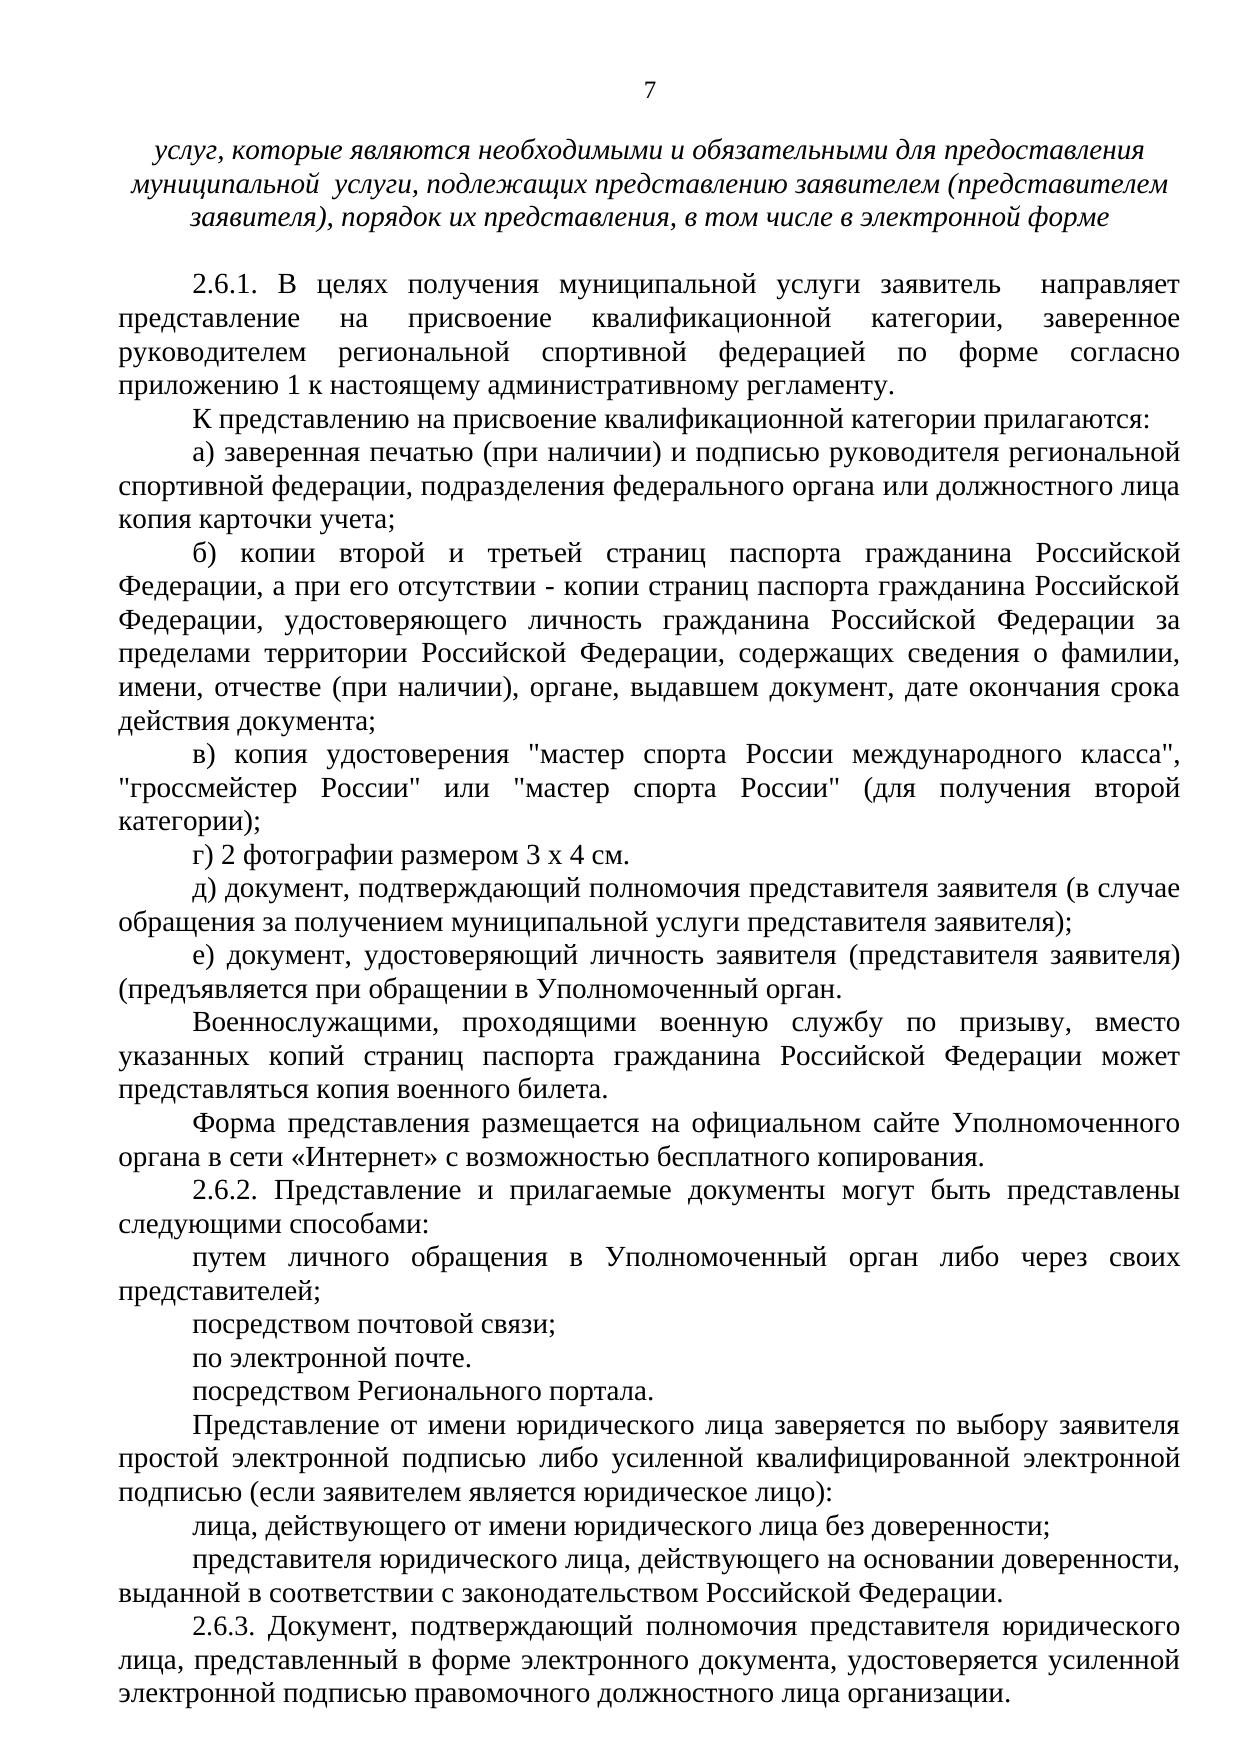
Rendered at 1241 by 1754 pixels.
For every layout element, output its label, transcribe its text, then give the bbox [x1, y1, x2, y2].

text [118, 132, 1181, 233]
text представителя юридического лица, действующего на основании доверенности, выданной в соответствии с законодательством Российской Федерации. [118, 1541, 1181, 1608]
text д) документ, подтверждающий полномочия представителя заявителя (в случае обращения за получением муниципальной услуги представителя заявителя); [118, 870, 1181, 937]
text К представлению на присвоение квалификационной категории прилагаются: [118, 401, 1181, 434]
text Форма представления размещается на официальном сайте Уполномоченного органа в сети «Интернет» с возможностью бесплатного копирования. [118, 1105, 1181, 1172]
text 2.6.1. В целях получения муниципальной услуги заявитель направляет представление на присвоение квалификационной категории, заверенное руководителем региональной спортивной федерацией по форме согласно приложению 1 к настоящему административному регламенту. [118, 267, 1181, 401]
text Военнослужащими, проходящими военную службу по призыву, вместо указанных копий страниц паспорта гражданина Российской Федерации может представляться копия военного билета. [118, 1004, 1181, 1105]
text б) копии второй и третьей страниц паспорта гражданина Российской Федерации, а при его отсутствии - копии страниц паспорта гражданина Российской Федерации, удостоверяющего личность гражданина Российской Федерации за пределами территории Российской Федерации, содержащих сведения о фамилии, имени, отчестве (при наличии), органе, выдавшем документ, дате окончания срока действия документа; [118, 535, 1181, 736]
text в) копия удостоверения "мастер спорта России международного класса", "гроссмейстер России" или "мастер спорта России" (для получения второй категории); [118, 736, 1181, 837]
text Представление от имени юридического лица заверяется по выбору заявителя простой электронной подписью либо усиленной квалифицированной электронной подписью (если заявителем является юридическое лицо): [118, 1407, 1181, 1508]
text лица, действующего от имени юридического лица без доверенности; [118, 1508, 1181, 1541]
text е) документ, удостоверяющий личность заявителя (представителя заявителя) (предъявляется при обращении в Уполномоченный орган. [118, 937, 1181, 1004]
text а) заверенная печатью (при наличии) и подписью руководителя региональной спортивной федерации, подразделения федерального органа или должностного лица копия карточки учета; [118, 434, 1181, 535]
text посредством почтовой связи; [118, 1306, 1181, 1340]
text по электронной почте. [118, 1340, 1181, 1373]
text 2.6.2. Представление и прилагаемые документы могут быть представлены следующими способами: [118, 1172, 1181, 1239]
text 2.6.3. Документ, подтверждающий полномочия представителя юридического лица, представленный в форме электронного документа, удостоверяется усиленной электронной подписью правомочного должностного лица организации. [118, 1608, 1181, 1709]
text г) 2 фотографии размером 3 x 4 см. [118, 837, 1181, 870]
text посредством Регионального портала. [118, 1373, 1181, 1407]
text путем личного обращения в Уполномоченный орган либо через своих представителей; [118, 1239, 1181, 1306]
